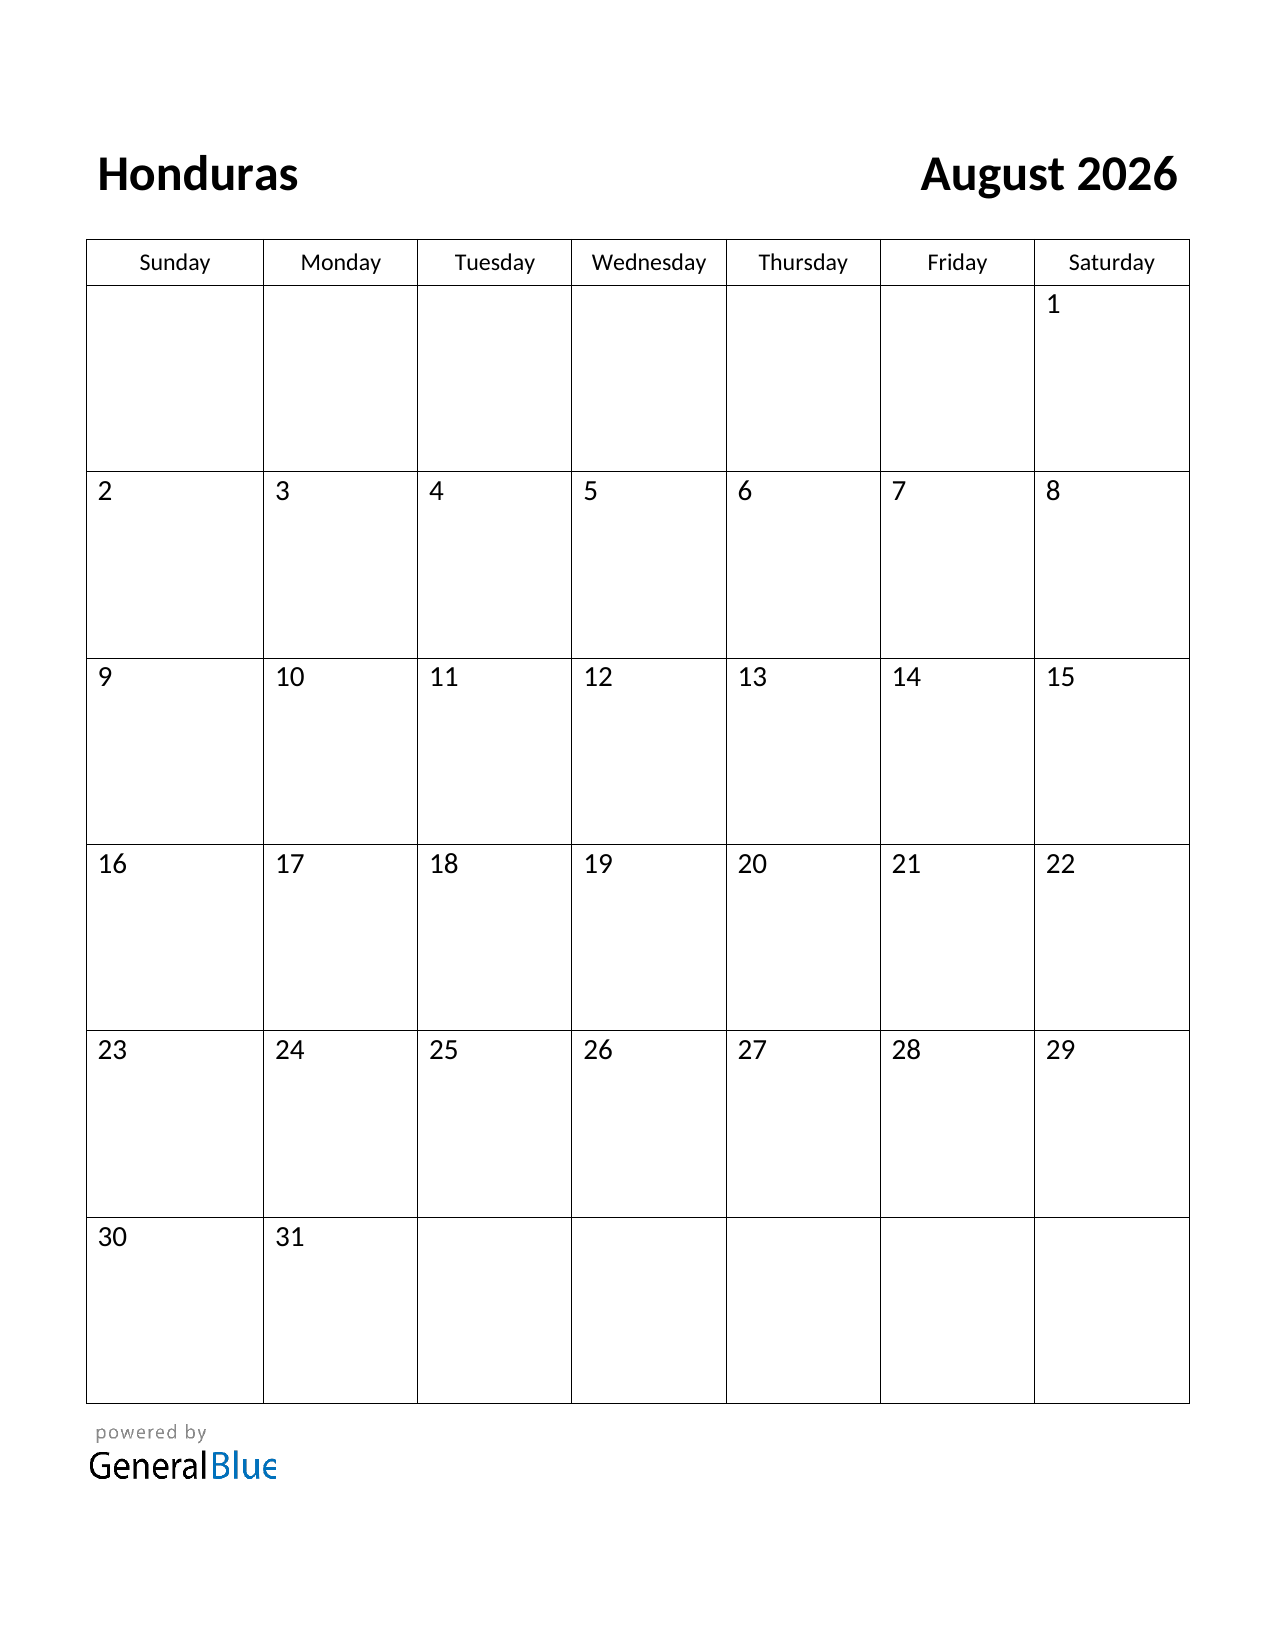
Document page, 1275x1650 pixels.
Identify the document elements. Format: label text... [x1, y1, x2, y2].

table_cell [881, 318, 1034, 471]
table_cell [572, 286, 726, 318]
table_cell [727, 286, 880, 318]
table_cell 30 [87, 1218, 263, 1250]
table_cell 27 [727, 1031, 880, 1064]
table_cell [87, 1250, 263, 1403]
table_cell [881, 1250, 1034, 1403]
table_cell [264, 691, 417, 844]
table_cell 26 [572, 1031, 726, 1064]
table_cell [264, 1250, 417, 1403]
table_cell 5 [572, 472, 726, 504]
table_cell [1035, 318, 1189, 471]
table_cell [264, 318, 417, 471]
table_header August 2026 [572, 105, 1189, 239]
table_cell 12 [572, 659, 726, 691]
table_cell 16 [87, 845, 263, 877]
table_cell [881, 1218, 1034, 1250]
table_cell 14 [881, 659, 1034, 691]
table_cell [727, 1250, 880, 1403]
table_cell 3 [264, 472, 417, 504]
table_cell [572, 318, 726, 471]
table_cell [727, 1064, 880, 1217]
table_cell 13 [727, 659, 880, 691]
table_cell Tuesday [418, 240, 571, 284]
table_cell [87, 691, 263, 844]
table_cell [727, 691, 880, 844]
table_cell 7 [881, 472, 1034, 504]
table_cell [572, 1218, 726, 1250]
table_cell [418, 878, 571, 1030]
table_cell 23 [87, 1031, 263, 1064]
table_cell [727, 505, 880, 657]
table_cell [1035, 1250, 1189, 1403]
table_cell [881, 691, 1034, 844]
table_cell 4 [418, 472, 571, 504]
table_cell [86, 1404, 1189, 1502]
table_cell [881, 505, 1034, 657]
table_cell 10 [264, 659, 417, 691]
table_cell [418, 1250, 571, 1403]
table_cell [264, 878, 417, 1030]
table_cell [418, 691, 571, 844]
table_cell 31 [264, 1218, 417, 1250]
table_cell [418, 318, 571, 471]
table_cell 19 [572, 845, 726, 877]
table_cell [87, 878, 263, 1030]
table_cell [572, 1250, 726, 1403]
table_cell [572, 1064, 726, 1217]
table_cell [87, 1064, 263, 1217]
table_cell Saturday [1035, 240, 1189, 284]
table_cell [572, 505, 726, 657]
table_cell [1035, 1218, 1189, 1250]
table_cell 1 [1035, 286, 1189, 318]
table_cell [418, 1218, 571, 1250]
table_cell 18 [418, 845, 571, 877]
table_cell 17 [264, 845, 417, 877]
table_cell Wednesday [572, 240, 726, 284]
table_cell [418, 286, 571, 318]
table_cell [881, 878, 1034, 1030]
table_cell 24 [264, 1031, 417, 1064]
picture [88, 1421, 276, 1484]
table_cell [881, 286, 1034, 318]
table_cell [87, 286, 263, 318]
table_cell 11 [418, 659, 571, 691]
table_cell Sunday [87, 240, 263, 284]
table_cell 29 [1035, 1031, 1189, 1064]
table_cell 28 [881, 1031, 1034, 1064]
table_cell Monday [264, 240, 417, 284]
table_cell [572, 878, 726, 1030]
table_cell 15 [1035, 659, 1189, 691]
table_cell Friday [881, 240, 1034, 284]
table_cell [727, 1218, 880, 1250]
table_cell 6 [727, 472, 880, 504]
table_cell [264, 1064, 417, 1217]
table_cell 21 [881, 845, 1034, 877]
table_cell Thursday [727, 240, 880, 284]
table_cell [881, 1064, 1034, 1217]
table_cell [87, 318, 263, 471]
table_cell [1035, 1064, 1189, 1217]
table_cell 25 [418, 1031, 571, 1064]
table_cell [418, 1064, 571, 1217]
table_cell [1035, 505, 1189, 657]
table_cell [264, 286, 417, 318]
table_cell 2 [87, 472, 263, 504]
table_cell [1035, 878, 1189, 1030]
table_cell 8 [1035, 472, 1189, 504]
table_cell [264, 505, 417, 657]
table_cell [418, 505, 571, 657]
table_cell [87, 505, 263, 657]
table_cell [727, 878, 880, 1030]
table_cell 22 [1035, 845, 1189, 877]
table_cell 9 [87, 659, 263, 691]
table_cell [572, 691, 726, 844]
table_cell [1035, 691, 1189, 844]
table_cell 20 [727, 845, 880, 877]
table_cell [727, 318, 880, 471]
table_header Honduras [86, 105, 572, 239]
